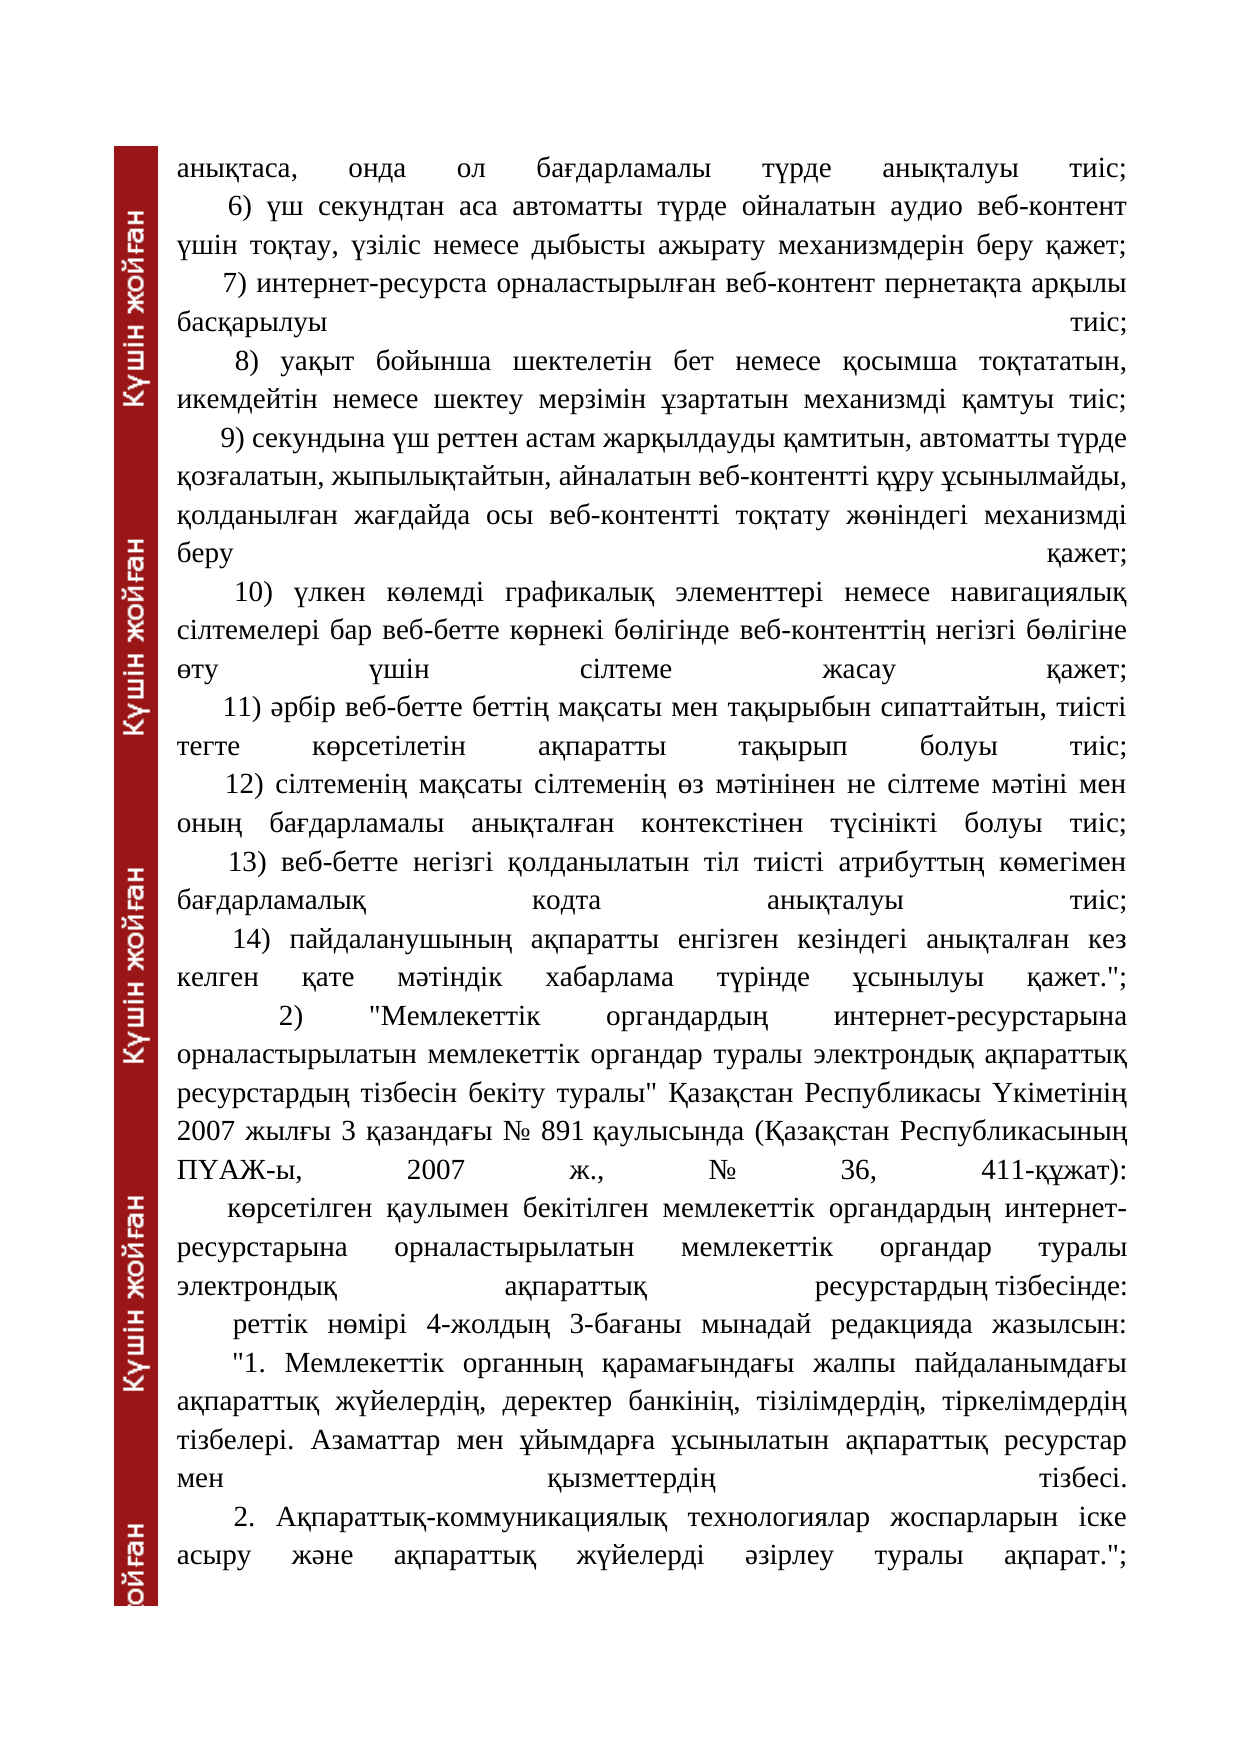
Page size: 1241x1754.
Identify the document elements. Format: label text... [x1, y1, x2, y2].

picture [114, 146, 158, 150]
picture [114, 1571, 158, 1606]
